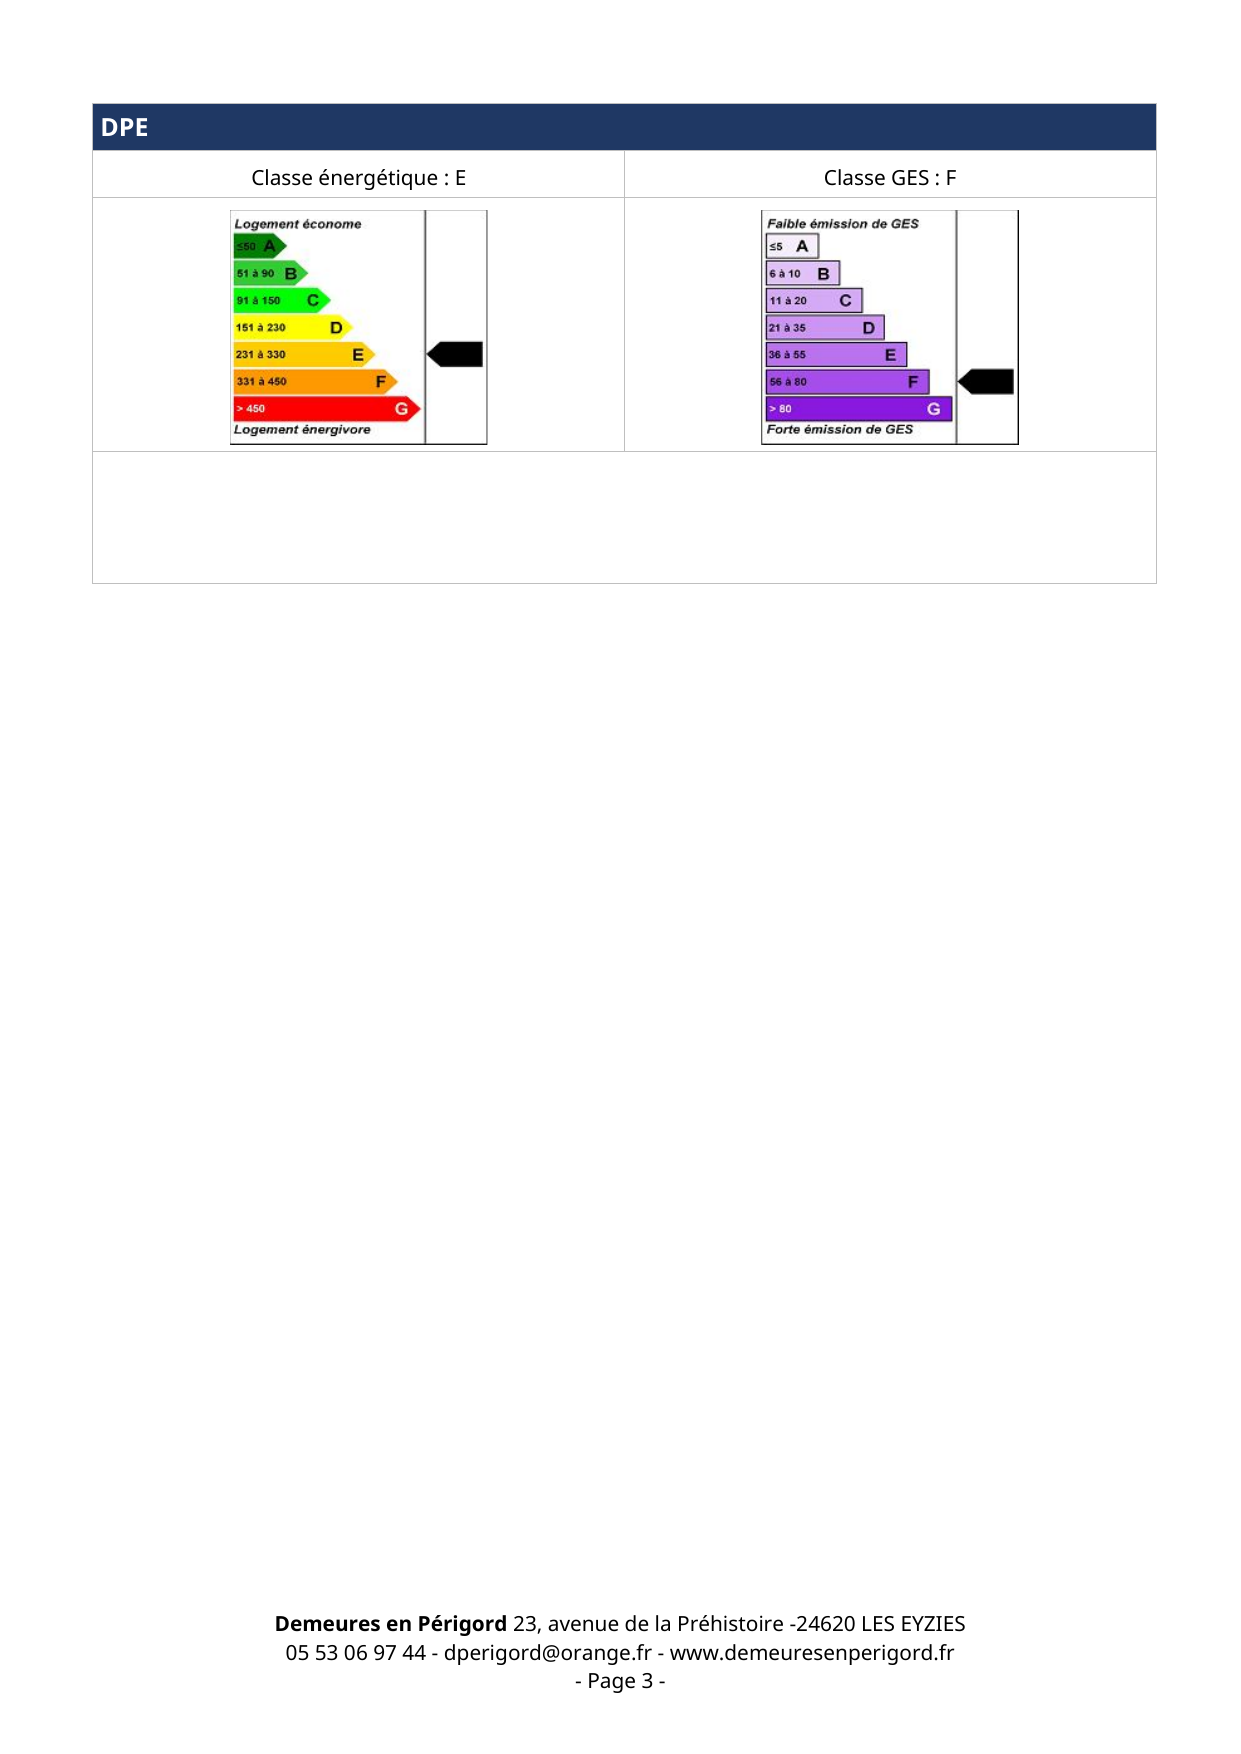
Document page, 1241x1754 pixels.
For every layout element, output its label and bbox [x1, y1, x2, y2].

table_header [625, 198, 1156, 451]
table_header [93, 151, 624, 197]
picture [761, 210, 1019, 445]
picture [230, 210, 488, 445]
table_header [93, 452, 1156, 583]
table_header [625, 151, 1156, 197]
table_header [93, 198, 624, 451]
